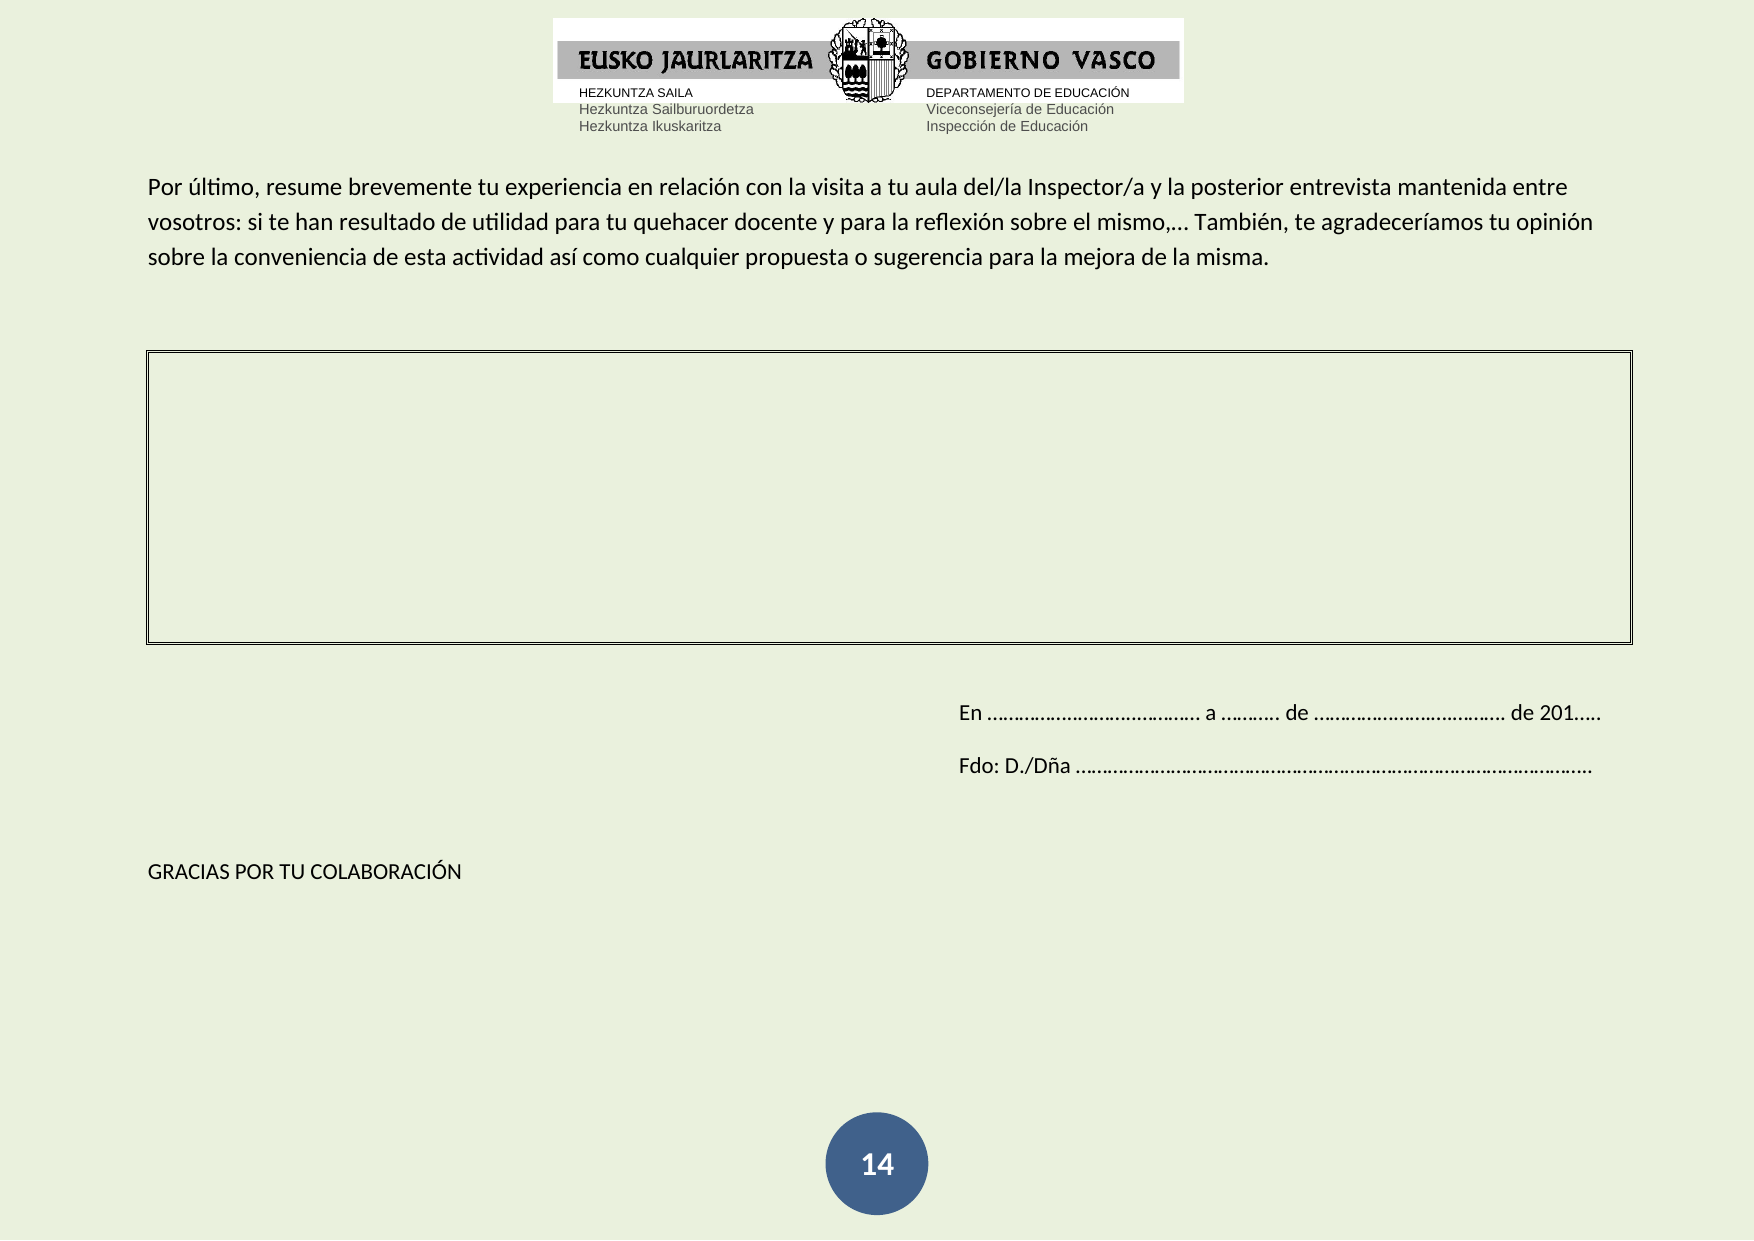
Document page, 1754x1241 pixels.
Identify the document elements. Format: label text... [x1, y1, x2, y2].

text En ……………..………..………… a ……….. de ………………….….………. de 201….. [885, 698, 1606, 726]
text GRACIAS POR TU COLABORACIÓN [148, 857, 1606, 885]
table_header [149, 353, 1630, 642]
text Fdo: D./Dña …………………………………………………………………………………….. [885, 751, 1606, 779]
picture [553, 18, 1184, 103]
text Por último, resume brevemente tu experiencia en relación con la visita a tu aula del/la Inspector/a y la posterior entrevista mantenida entre vosotros: si te han resultado de utilidad para tu quehacer docente y para la reflexión sobre el mismo,… También, te agradeceríamos tu opinión sobre la conveniencia de esta actividad así como cualquier propuesta o sugerencia para la mejora de la misma. [148, 158, 1606, 272]
